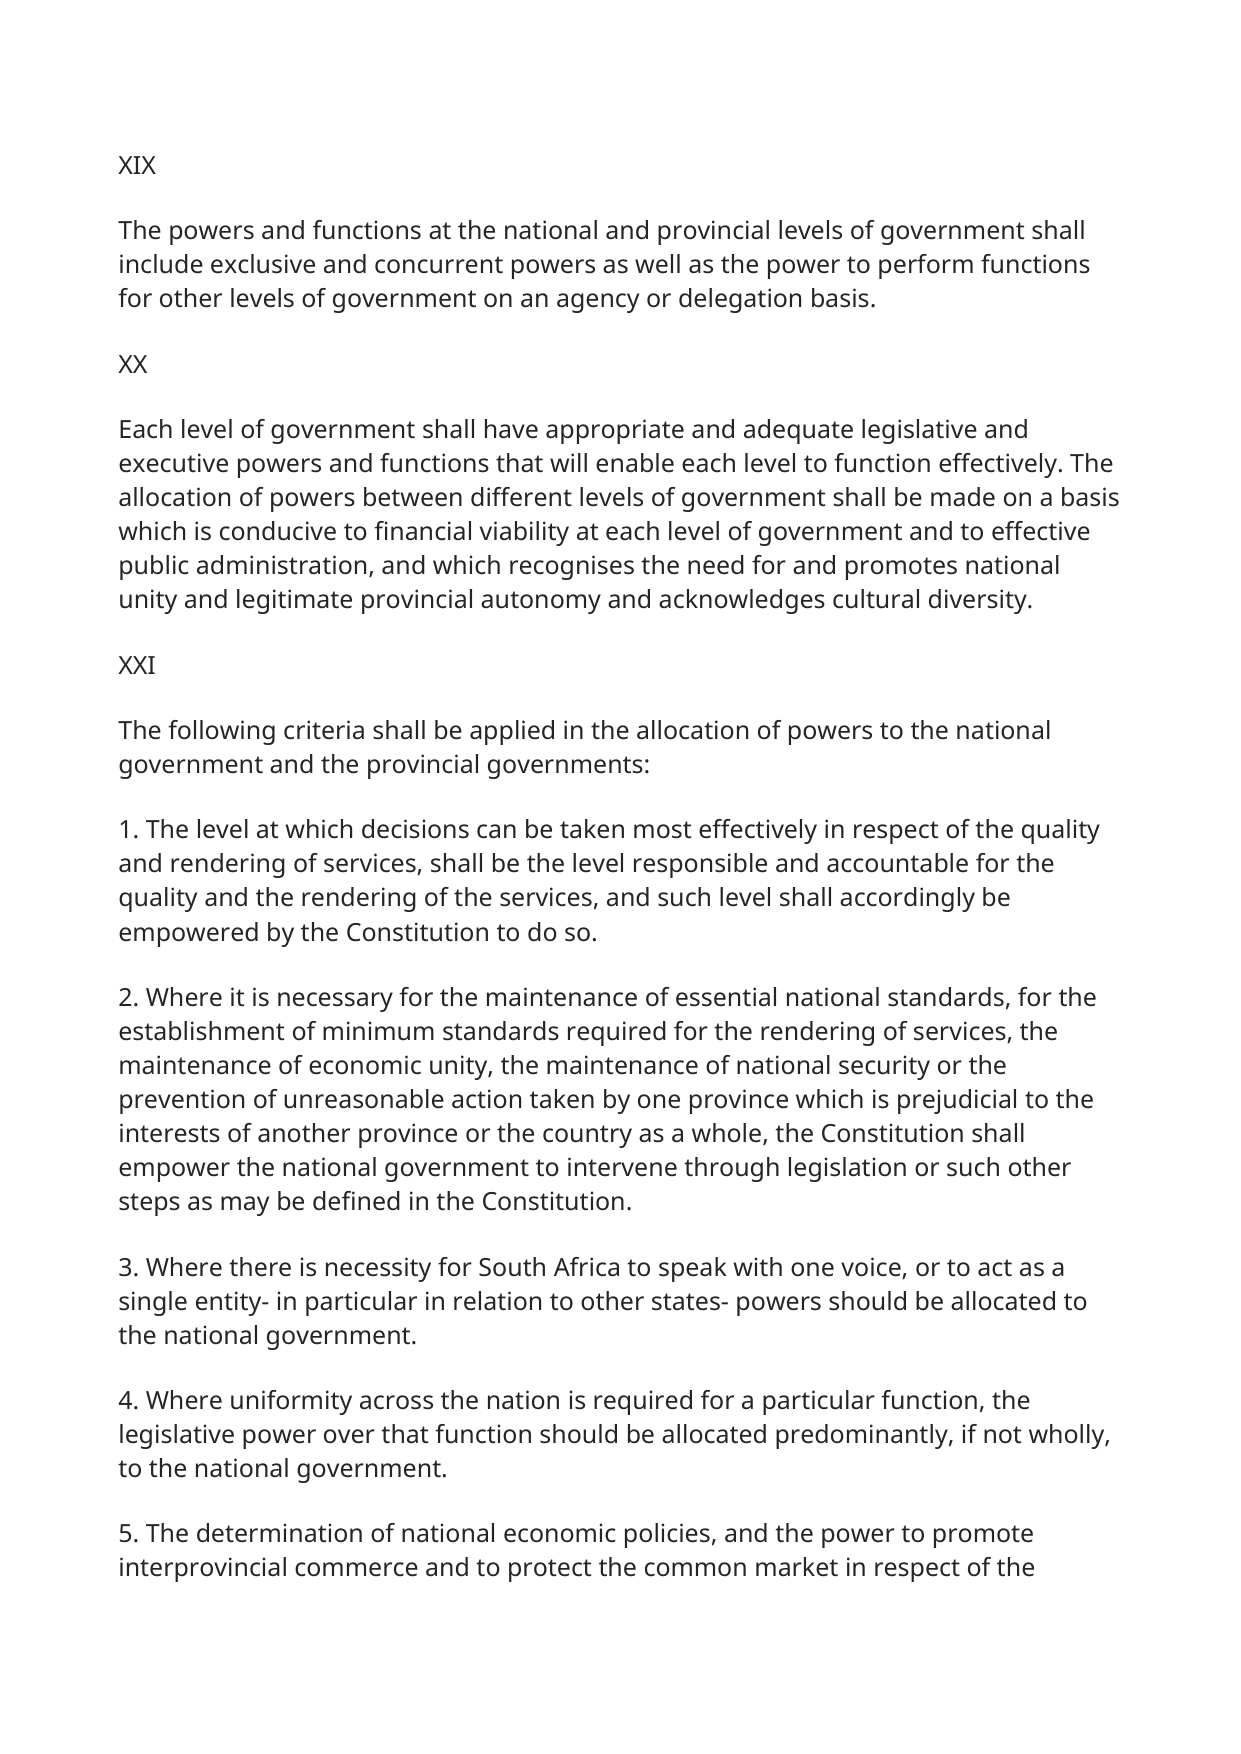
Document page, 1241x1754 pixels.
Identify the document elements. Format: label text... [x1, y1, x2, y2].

text XIX [118, 148, 1122, 182]
text The following criteria shall be applied in the allocation of powers to the national government and the provincial governments: [118, 713, 1122, 781]
text The powers and functions at the national and provincial levels of government shall include exclusive and concurrent powers as well as the power to perform functions for other levels of government on an agency or delegation basis. [118, 213, 1122, 315]
text Each level of government shall have appropriate and adequate legislative and executive powers and functions that will enable each level to function effectively. The allocation of powers between different levels of government shall be made on a basis which is conducive to financial viability at each level of government and to effective public administration, and which recognises the need for and promotes national unity and legitimate provincial autonomy and acknowledges cultural diversity. [118, 412, 1122, 616]
text 2. Where it is necessary for the maintenance of essential national standards, for the establishment of minimum standards required for the rendering of services, the maintenance of economic unity, the maintenance of national security or the prevention of unreasonable action taken by one province which is prejudicial to the interests of another province or the country as a whole, the Constitution shall empower the national government to intervene through legislation or such other steps as may be defined in the Constitution. [118, 979, 1122, 1218]
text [118, 1516, 1122, 1584]
text 4. Where uniformity across the nation is required for a particular function, the legislative power over that function should be allocated predominantly, if not wholly, to the national government. [118, 1383, 1122, 1485]
text XXI [118, 647, 1122, 681]
text 3. Where there is necessity for South Africa to speak with one voice, or to act as a single entity- in particular in relation to other states- powers should be allocated to the national government. [118, 1249, 1122, 1351]
text 1. The level at which decisions can be taken most effectively in respect of the quality and rendering of services, shall be the level responsible and accountable for the quality and the rendering of the services, and such level shall accordingly be empowered by the Constitution to do so. [118, 812, 1122, 948]
text XX [118, 346, 1122, 380]
